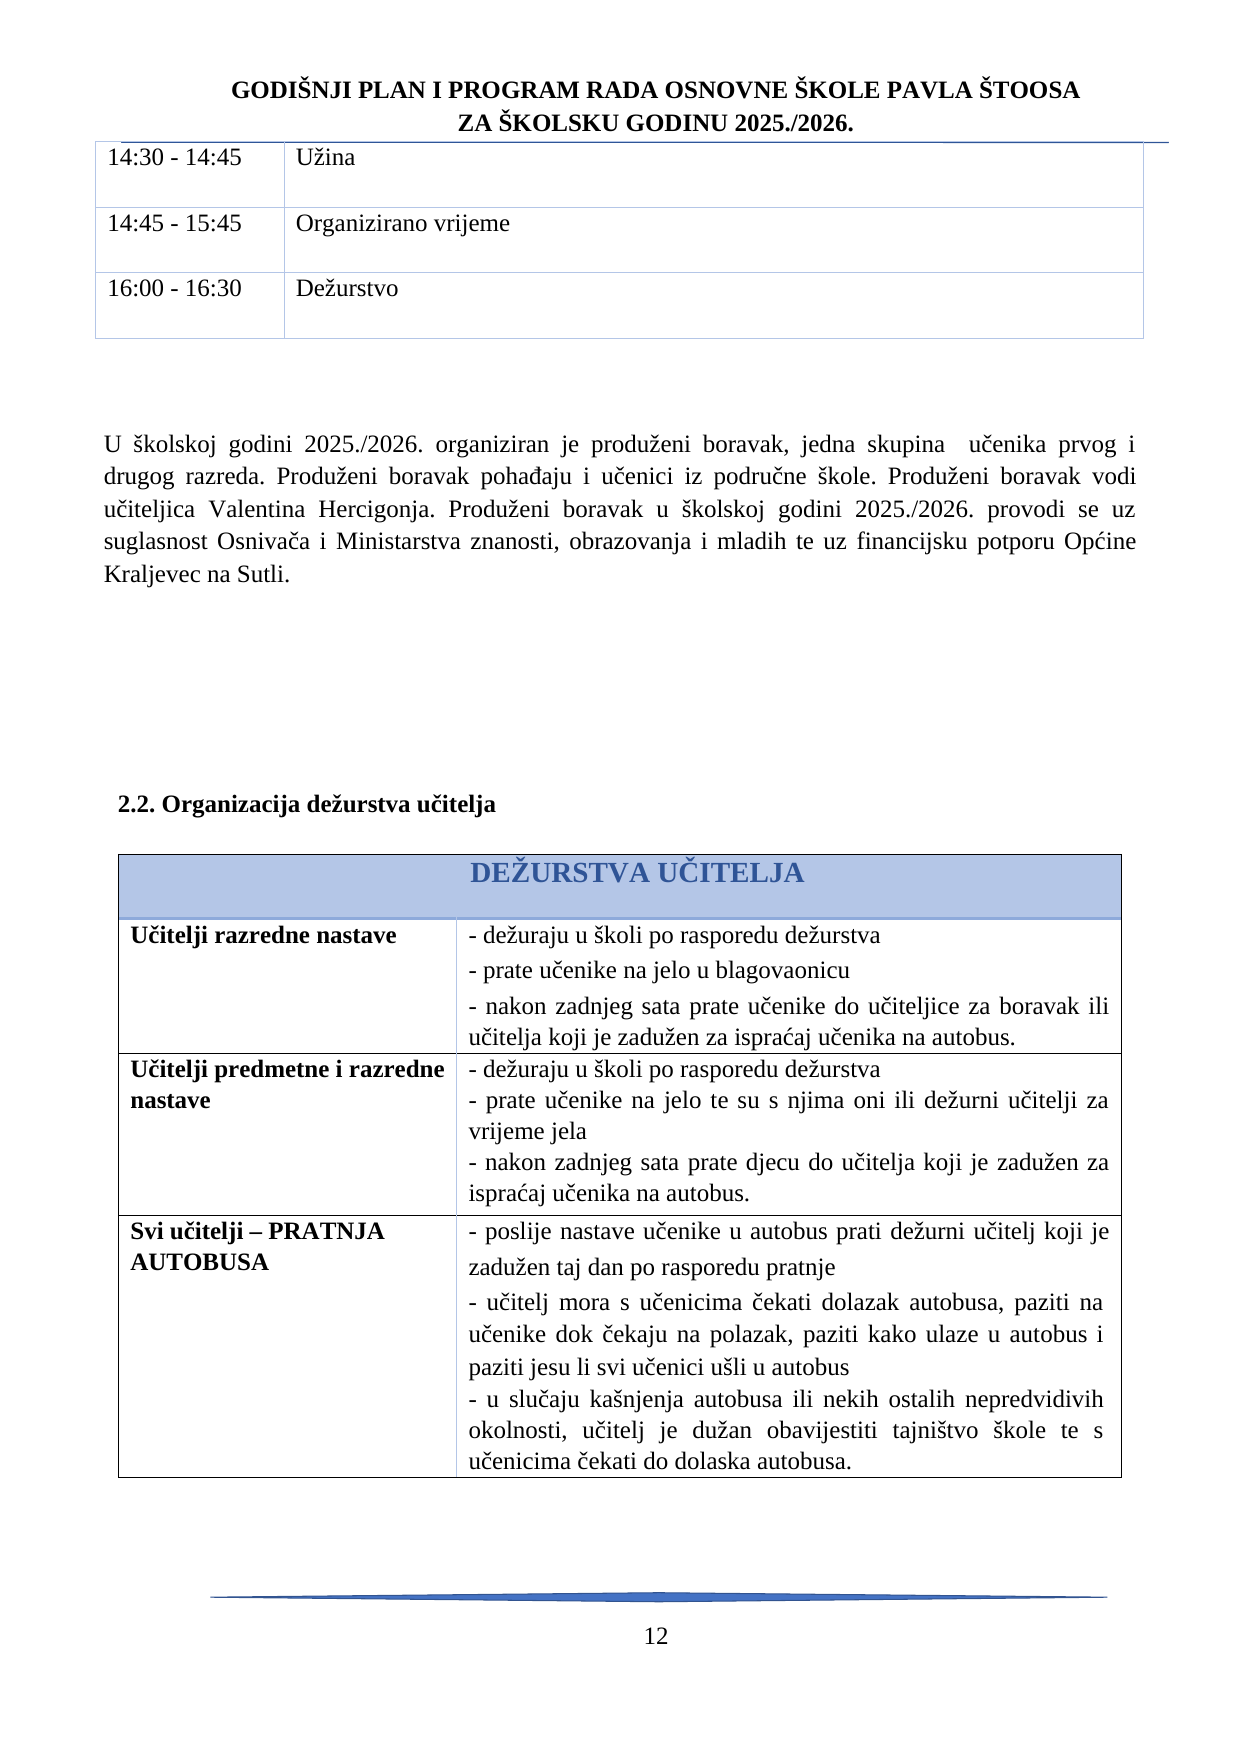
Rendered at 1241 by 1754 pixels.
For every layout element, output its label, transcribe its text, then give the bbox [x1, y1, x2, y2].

table_cell Dežurstvo [285, 273, 1143, 338]
table_cell 16:00 - 16:30 [96, 273, 284, 338]
table_cell Učitelji predmetne i razredne nastave [119, 1054, 456, 1215]
table_cell Užina [285, 142, 1143, 207]
table_header DEŽURSTVA UČITELJA [119, 855, 1121, 917]
table_cell Organizirano vrijeme [285, 208, 1143, 272]
table_cell - poslije nastave učenike u autobus prati dežurni učitelj koji je zadužen taj dan po rasporedu pratnje - učitelj mora s učenicima čekati dolazak autobusa, paziti na učenike dok čekaju na polazak, paziti kako ulaze u autobus i paziti jesu li svi učenici ušli u autobus - u slučaju kašnjenja autobusa ili nekih ostalih nepredvidivih okolnosti, učitelj je dužan obavijestiti tajništvo škole te s učenicima čekati do dolaska autobusa. [457, 1216, 1121, 1477]
table_cell - dežuraju u školi po rasporedu dežurstva - prate učenike na jelo u blagovaonicu - nakon zadnjeg sata prate učenike do učiteljice za boravak ili učitelja koji je zadužen za ispraćaj učenika na autobus. [457, 920, 1121, 1053]
table_cell 14:30 - 14:45 [96, 142, 284, 207]
text U školskoj godini 2025./2026. organiziran je produženi boravak, jedna skupina učenika prvog i drugog razreda. Produženi boravak pohađaju i učenici iz područne škole. Produženi boravak vodi učiteljica Valentina Hercigonja. Produženi boravak u školskoj godini 2025./2026. provodi se uz suglasnost Osnivača i Ministarstva znanosti, obrazovanja i mladih te uz financijsku potporu Općine Kraljevec na Sutli. [103, 429, 1137, 587]
table_cell 14:45 - 15:45 [96, 208, 284, 272]
table_cell - dežuraju u školi po rasporedu dežurstva - prate učenike na jelo te su s njima oni ili dežurni učitelji za vrijeme jela - nakon zadnjeg sata prate djecu do učitelja koji je zadužen za ispraćaj učenika na autobus. [457, 1054, 1121, 1215]
table_cell Svi učitelji – PRATNJA AUTOBUSA [119, 1216, 456, 1477]
table_cell Učitelji razredne nastave [119, 920, 456, 1053]
subtitle 2.2. Organizacija dežurstva učitelja [118, 789, 1195, 818]
